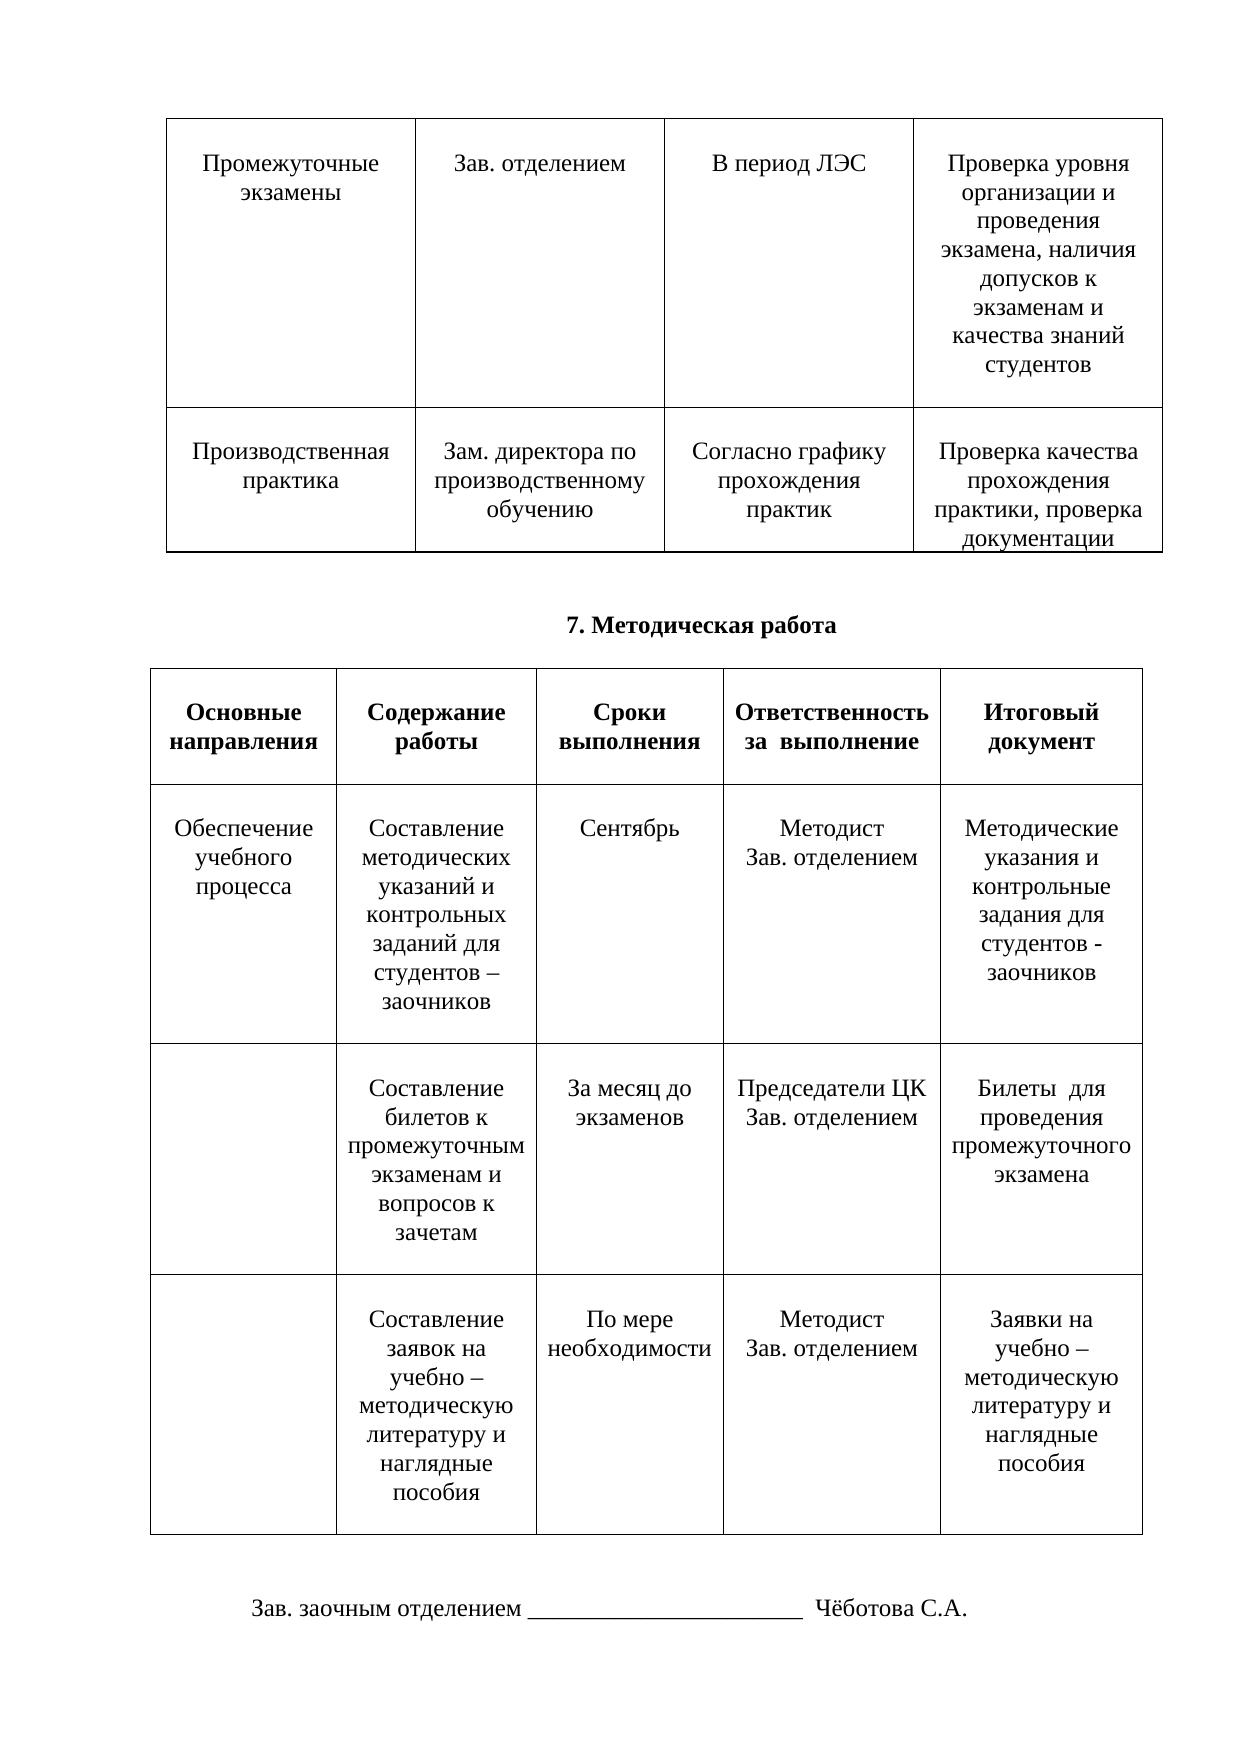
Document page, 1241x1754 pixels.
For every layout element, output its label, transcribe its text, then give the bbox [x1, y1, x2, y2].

table_cell Согласно графику прохождения практик [665, 408, 913, 551]
table_cell Сентябрь [537, 785, 723, 1043]
table_cell Составление методических указаний и контрольных заданий для студентов – заочников [337, 785, 536, 1043]
table_cell Составление билетов к промежуточным экзаменам и вопросов к зачетам [337, 1044, 536, 1274]
table_header Основные направления [151, 669, 336, 783]
table_header Итоговый документ [941, 669, 1142, 783]
table_cell Методист Зав. отделением [724, 1275, 940, 1534]
table_cell [151, 1044, 336, 1274]
table_cell Проверка уровня организации и проведения экзамена, наличия допусков к экзаменам и качества знаний студентов [914, 119, 1162, 407]
table_cell По мере необходимости [537, 1275, 723, 1534]
table_cell Составление заявок на учебно – методическую литературу и наглядные пособия [337, 1275, 536, 1534]
table_cell Зав. отделением [416, 119, 664, 407]
table_cell Председатели ЦК Зав. отделением [724, 1044, 940, 1274]
table_cell Зам. директора по производственному обучению [416, 408, 664, 551]
table_cell За месяц до экзаменов [537, 1044, 723, 1274]
text 7. Методическая работа [177, 610, 1152, 639]
text Зав. заочным отделением ______________________ Чёботова С.А. [177, 1593, 1152, 1621]
table_cell Билеты для проведения промежуточного экзамена [941, 1044, 1142, 1274]
table_cell Проверка качества прохождения практики, проверка документации [914, 408, 1162, 551]
table_cell Методист Зав. отделением [724, 785, 940, 1043]
table_header Сроки выполнения [537, 669, 723, 783]
table_header Ответственность за выполнение [724, 669, 940, 783]
table_cell Обеспечение учебного процесса [151, 785, 336, 1043]
table_cell Заявки на учебно – методическую литературу и наглядные пособия [941, 1275, 1142, 1534]
table_header Содержание работы [337, 669, 536, 783]
table_cell Методические указания и контрольные задания для студентов - заочников [941, 785, 1142, 1043]
table_cell Промежуточные экзамены [167, 119, 415, 407]
table_cell В период ЛЭС [665, 119, 913, 407]
table_cell Производственная практика [167, 408, 415, 551]
table_cell [151, 1275, 336, 1534]
